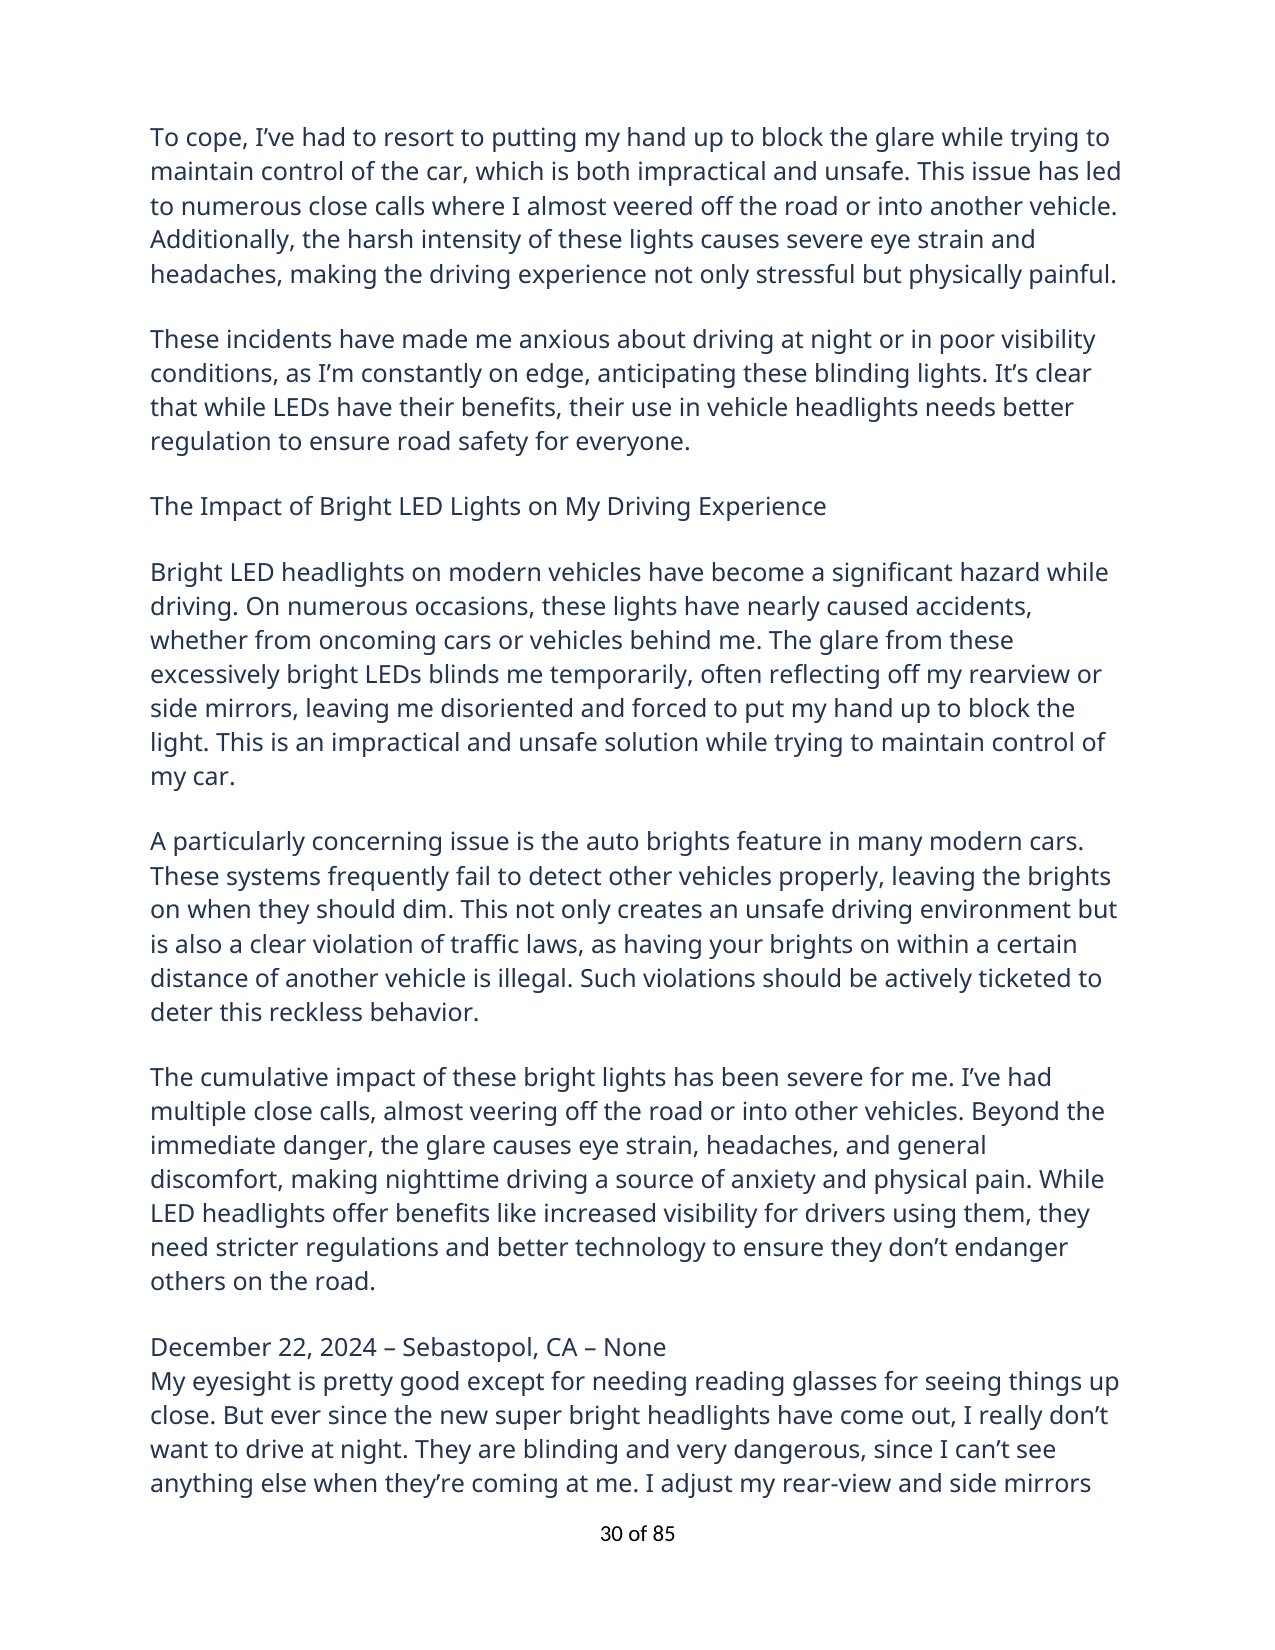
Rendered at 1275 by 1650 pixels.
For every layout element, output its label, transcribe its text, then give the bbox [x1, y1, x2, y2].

text The Impact of Bright LED Lights on My Driving Experience [150, 489, 1125, 523]
text Bright LED headlights on modern vehicles have become a significant hazard while driving. On numerous occasions, these lights have nearly caused accidents, whether from oncoming cars or vehicles behind me. The glare from these excessively bright LEDs blinds me temporarily, often reflecting off my rearview or side mirrors, leaving me disoriented and forced to put my hand up to block the light. This is an impractical and unsafe solution while trying to maintain control of my car. [150, 554, 1125, 793]
text A particularly concerning issue is the auto brights feature in many modern cars. These systems frequently fail to detect other vehicles properly, leaving the brights on when they should dim. This not only creates an unsafe driving environment but is also a clear violation of traffic laws, as having your brights on within a certain distance of another vehicle is illegal. Such violations should be actively ticketed to deter this reckless behavior. [150, 824, 1125, 1028]
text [150, 1329, 1125, 1500]
text To cope, I’ve had to resort to putting my hand up to block the glare while trying to maintain control of the car, which is both impractical and unsafe. This issue has led to numerous close calls where I almost veered off the road or into another vehicle. Additionally, the harsh intensity of these lights causes severe eye strain and headaches, making the driving experience not only stressful but physically painful. [150, 120, 1125, 290]
text These incidents have made me anxious about driving at night or in poor visibility conditions, as I’m constantly on edge, anticipating these blinding lights. It’s clear that while LEDs have their benefits, their use in vehicle headlights needs better regulation to ensure road safety for everyone. [150, 322, 1125, 458]
text The cumulative impact of these bright lights has been severe for me. I’ve had multiple close calls, almost veering off the road or into other vehicles. Beyond the immediate danger, the glare causes eye strain, headaches, and general discomfort, making nighttime driving a source of anxiety and physical pain. While LED headlights offer benefits like increased visibility for drivers using them, they need stricter regulations and better technology to ensure they don’t endanger others on the road. [150, 1060, 1125, 1298]
